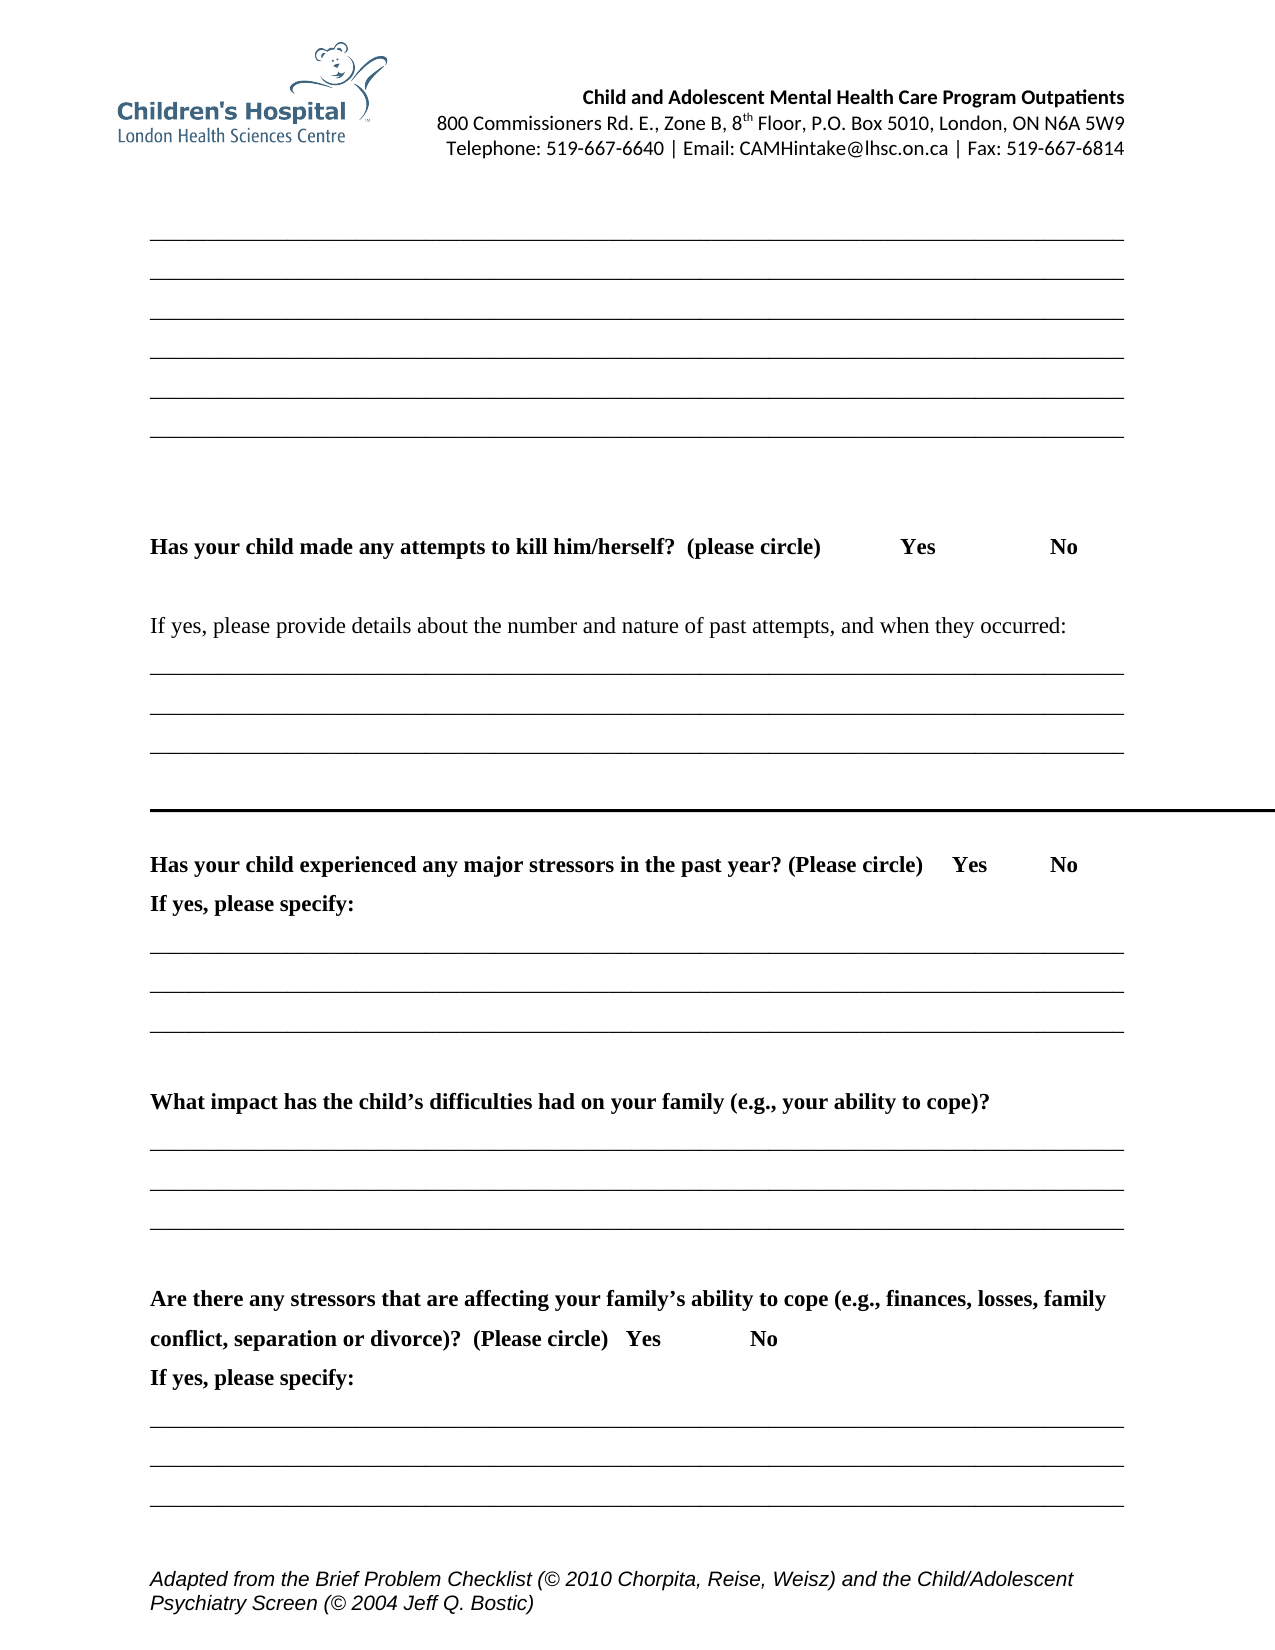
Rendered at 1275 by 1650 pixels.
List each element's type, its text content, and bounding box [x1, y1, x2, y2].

text __________________________________________________________________________________________________________________________________________________________________________ [150, 691, 1125, 756]
text ______________________________________________________________________________________________________________________________________________________________________________________________________________________________________________________________________________________________________________________________________________________________________________________________________________________________________________________________________________________________________________________________ [150, 217, 1125, 441]
picture [92, 29, 400, 168]
text What impact has the child’s difficulties had on your family (e.g., your ability to cope)? _____________________________________________________________________________________ [150, 1088, 1125, 1154]
text _____________________________________________________________________________________ [150, 930, 1125, 956]
text __________________________________________________________________________________________________________________________________________________________________________ [150, 1443, 1125, 1509]
text __________________________________________________________________________________________________________________________________________________________________________ [150, 969, 1125, 1035]
text Are there any stressors that are affecting your family’s ability to cope (e.g., finances, losses, family conflict, separation or divorce)? (Please circle) Yes No If yes, please specify: [150, 1285, 1125, 1391]
text Has your child experienced any major stressors in the past year? (Please circle) Yes No [150, 851, 1125, 877]
text __________________________________________________________________________________________________________________________________________________________________________ [150, 1167, 1125, 1233]
text If yes, please provide details about the number and nature of past attempts, and when they occurred: _____________________________________________________________________________________ [150, 612, 1125, 677]
text If yes, please specify: [150, 891, 1125, 917]
text Has your child made any attempts to kill him/herself? (please circle) Yes No [150, 533, 1125, 559]
text _____________________________________________________________________________________ [150, 1404, 1125, 1430]
